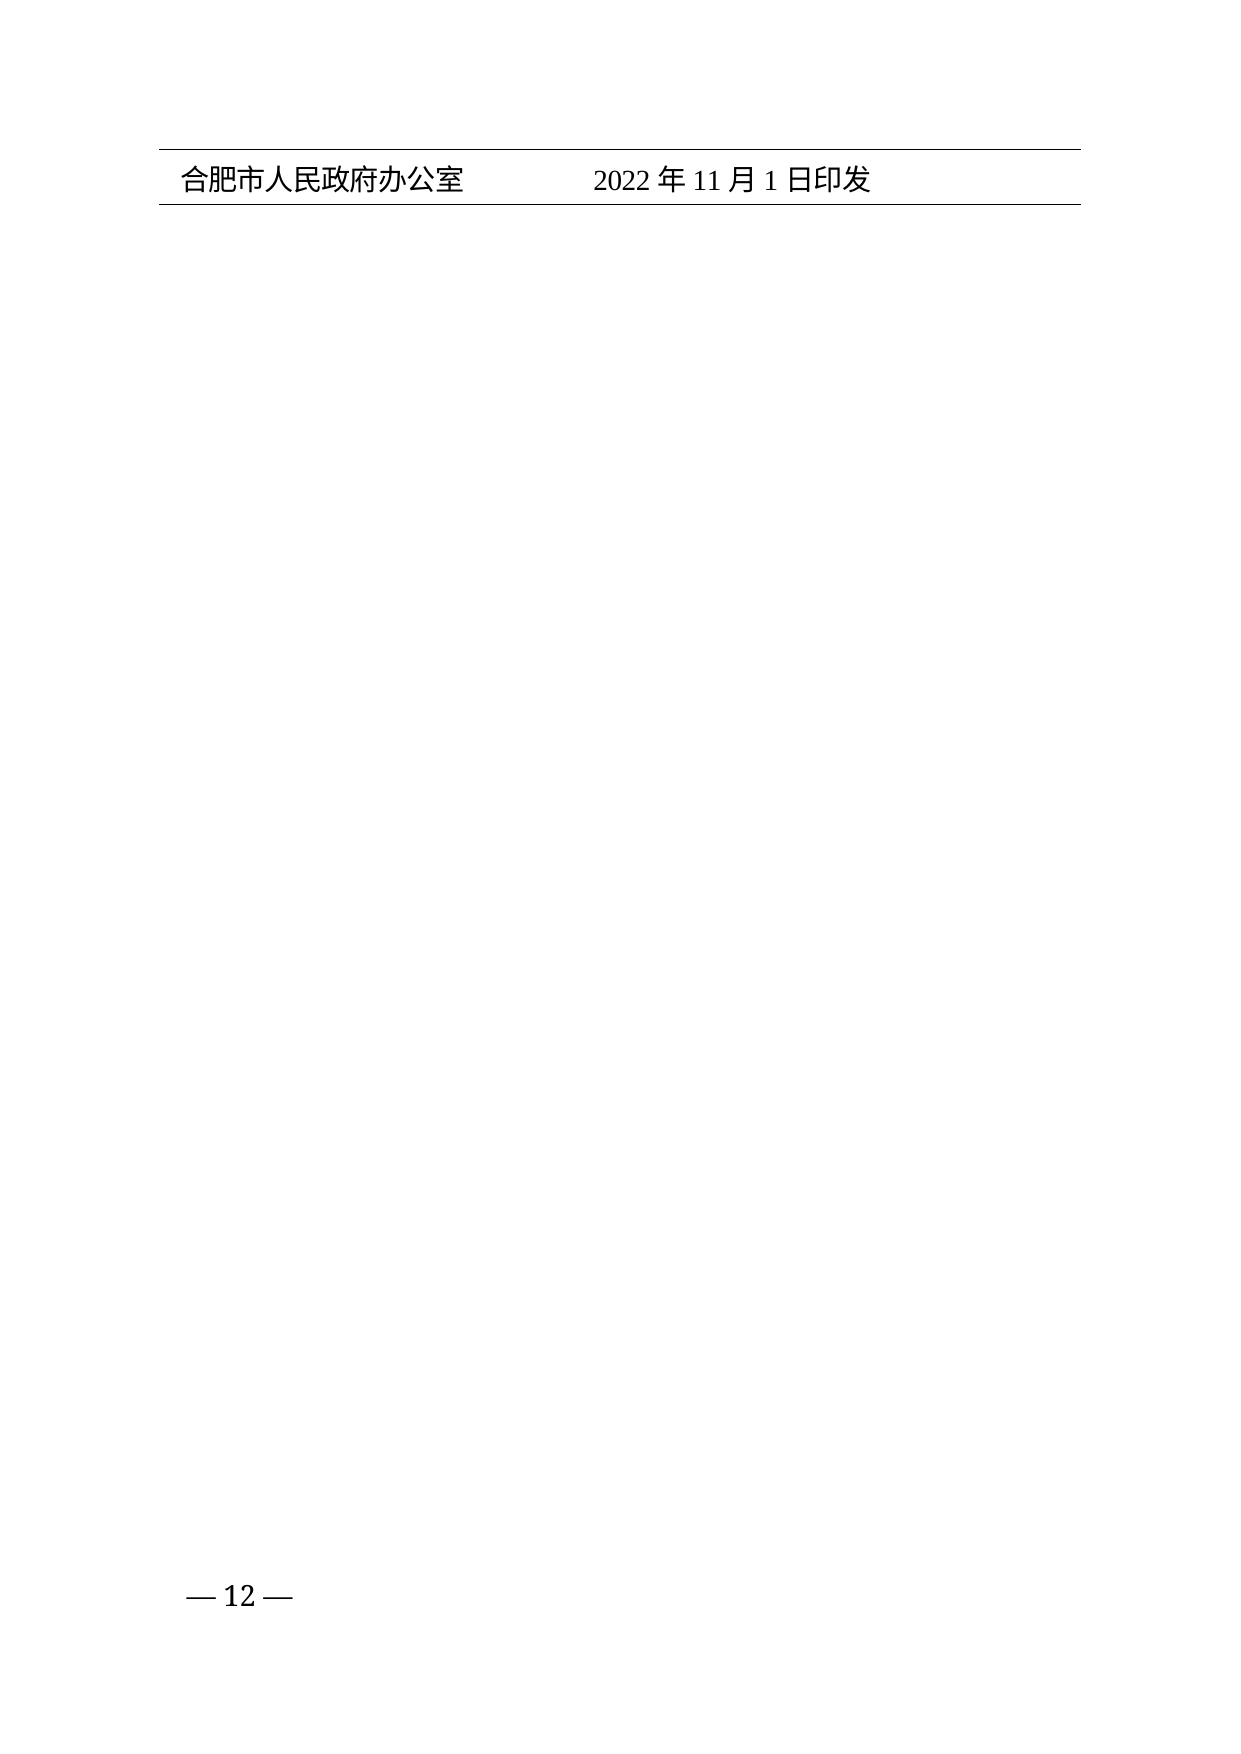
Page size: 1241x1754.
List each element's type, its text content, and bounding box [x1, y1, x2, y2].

table_cell 合肥市人民政府办公室 2022 年 11 月 1 日印发 [159, 150, 1081, 204]
